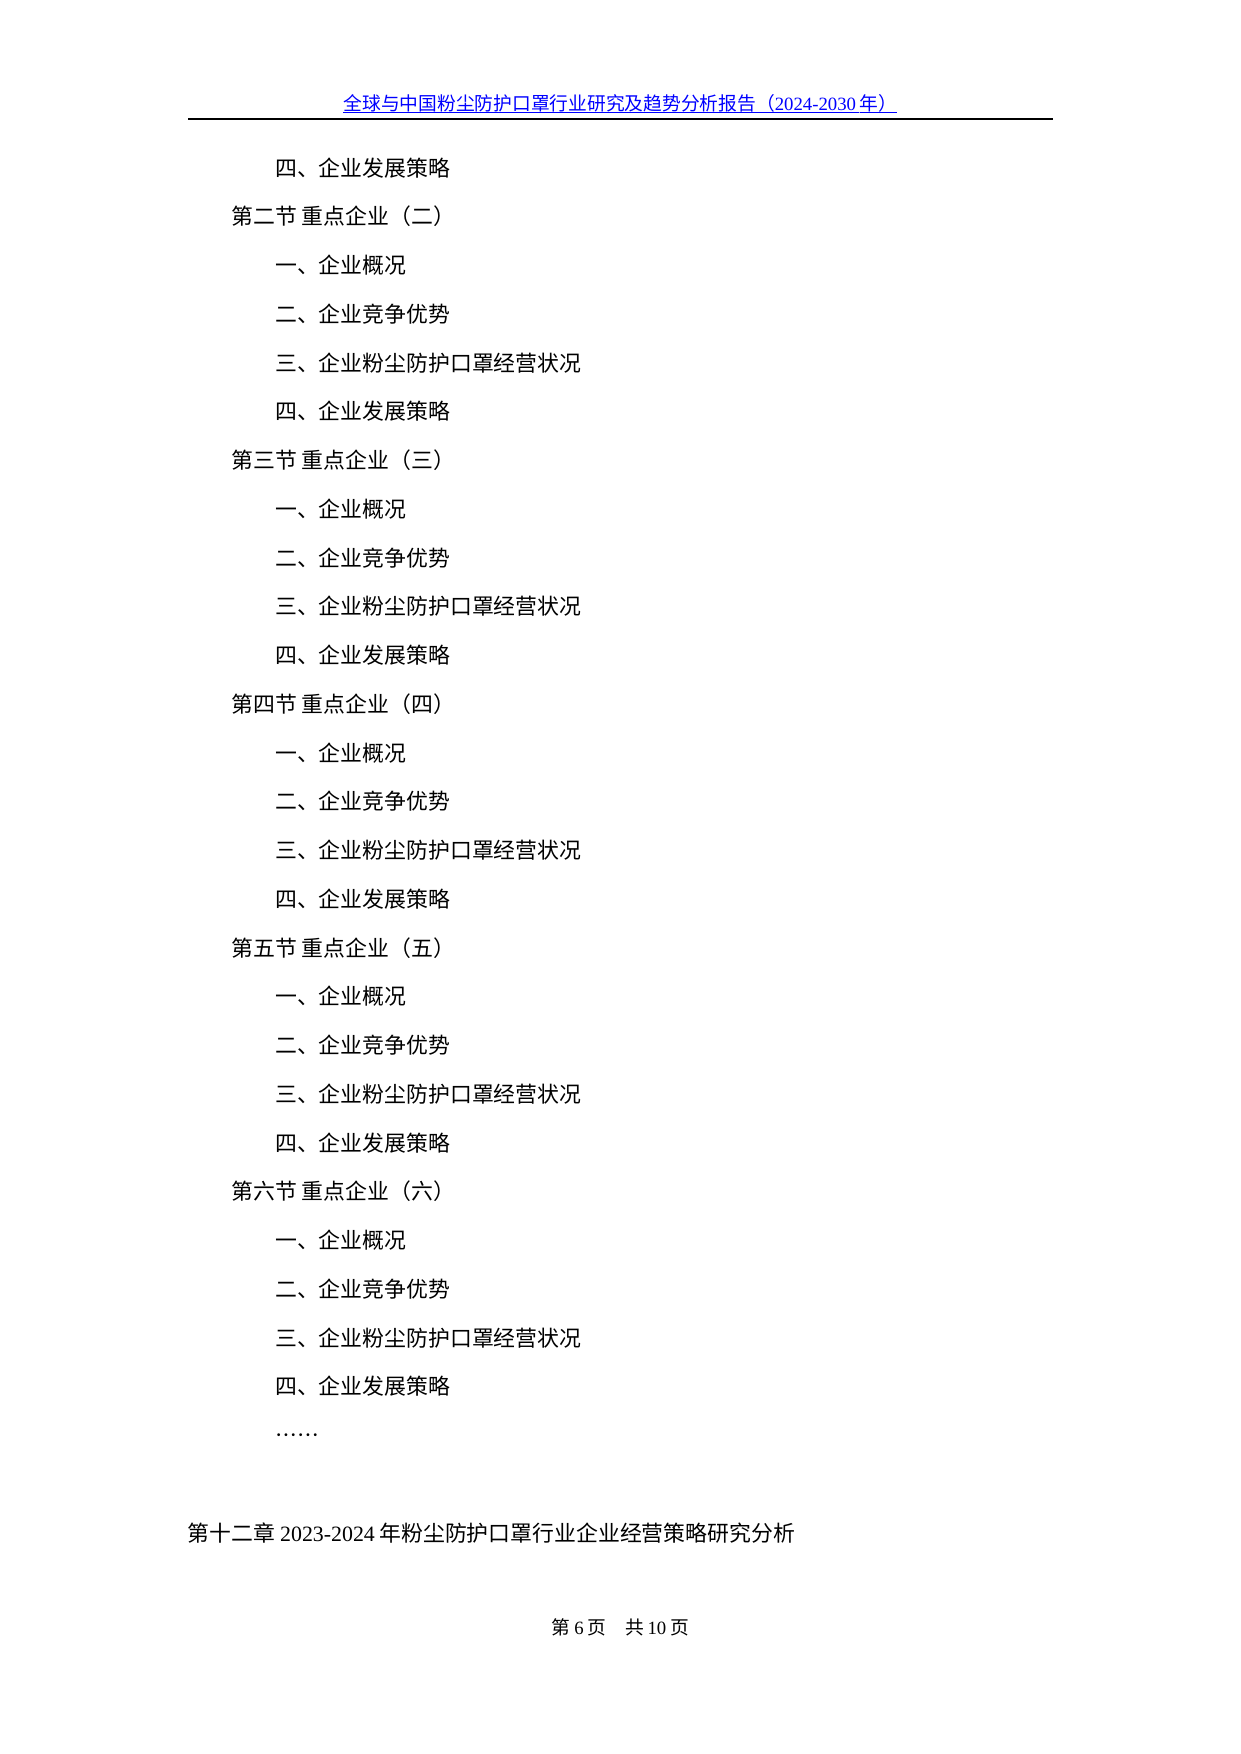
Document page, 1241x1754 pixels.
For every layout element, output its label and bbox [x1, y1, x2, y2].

text [187, 150, 1053, 1548]
